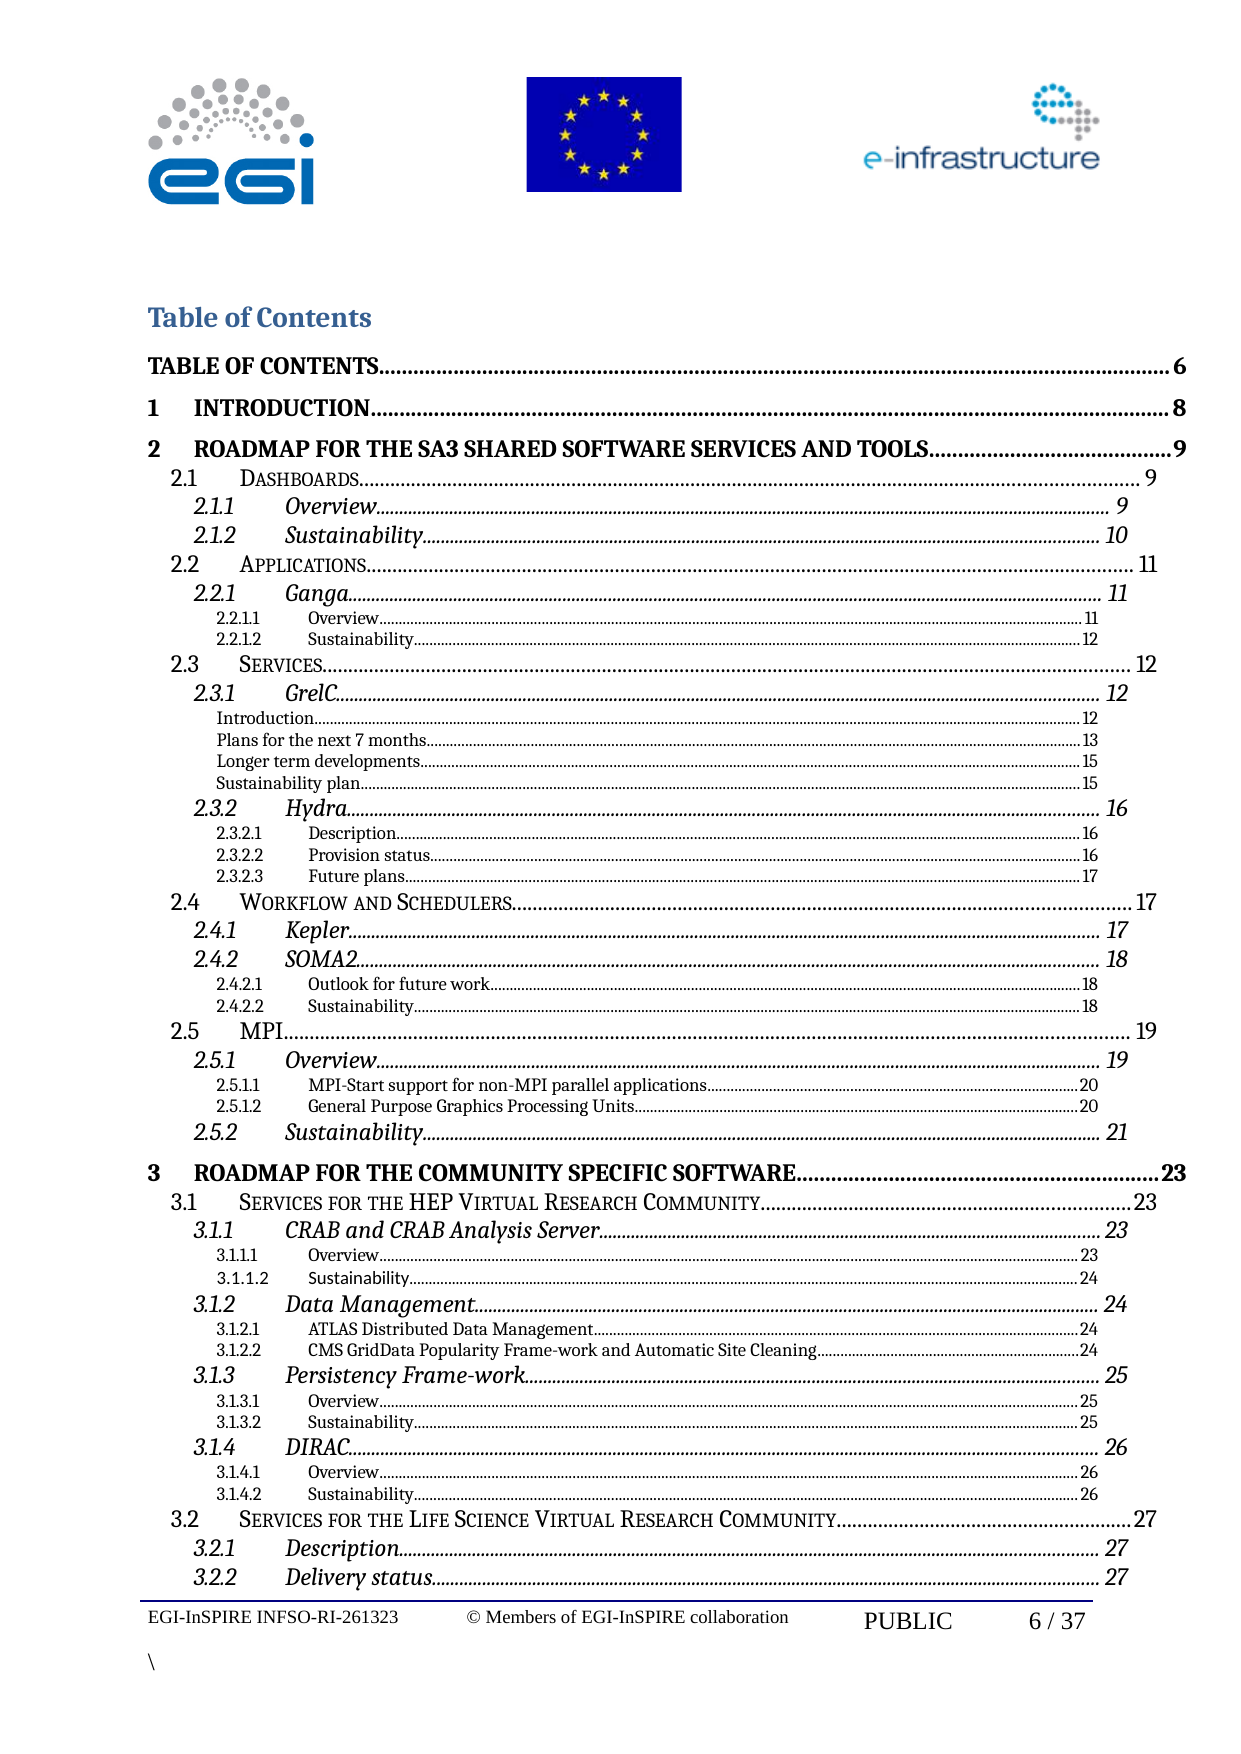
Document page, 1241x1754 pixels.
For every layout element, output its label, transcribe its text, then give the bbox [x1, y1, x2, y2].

text 3.2.1 Description 27 [193, 1534, 1092, 1563]
text 2.2.1 Ganga 11 [193, 578, 1092, 607]
text Longer term developments 15 [216, 751, 1092, 772]
text 2.3.2.3 Future plans 17 [216, 866, 1092, 887]
text 2.2.1.1 Overview 11 [216, 607, 1092, 629]
text 2.2 Applications 11 [171, 550, 1092, 578]
text 2.1.1 Overview 9 [193, 492, 1092, 521]
text 3.1.1.2 Sustainability 24 [216, 1267, 1092, 1289]
text 3.1.4.1 Overview 26 [216, 1462, 1092, 1483]
text 2.3.2.1 Description 16 [216, 823, 1092, 844]
text 3.1.3 Persistency Frame-work 25 [193, 1361, 1092, 1390]
text 2.3.2 Hydra 16 [193, 794, 1092, 823]
subtitle Table of Contents [148, 301, 1092, 335]
text 2.3.1 GrelC 12 [193, 679, 1092, 708]
text 2.3.2.2 Provision status 16 [216, 844, 1092, 866]
picture [147, 77, 315, 206]
text 1 Introduction 8 [148, 393, 1092, 422]
text 2.5.2 Sustainability 21 [193, 1117, 1092, 1146]
text 3.2.2 Delivery status 27 [193, 1563, 1092, 1591]
text 2.2.1.2 Sustainability 12 [216, 629, 1092, 650]
text 3.2 Services for the Life Science Virtual Research Community 27 [171, 1505, 1092, 1534]
text 2.4.2 SOMA2 18 [193, 945, 1092, 974]
text 2.5 MPI 19 [171, 1017, 1092, 1046]
text Table of Contents 6 [148, 352, 1092, 381]
picture [858, 77, 1106, 176]
text 2.4.1 Kepler 17 [193, 916, 1092, 945]
text Sustainability plan 15 [216, 772, 1092, 794]
text Plans for the next 7 months 13 [216, 729, 1092, 751]
text 2.1.2 Sustainability 10 [193, 521, 1092, 550]
text 2.5.1 Overview 19 [193, 1046, 1092, 1074]
text 3 Roadmap for the Community specific software 23 [148, 1159, 1092, 1187]
picture [526, 77, 682, 192]
text 3.1.2.1 ATLAS Distributed Data Management 24 [216, 1318, 1092, 1340]
text 2.5.1.1 MPI-Start support for non-MPI parallel applications 20 [216, 1074, 1092, 1096]
text 2.5.1.2 General Purpose Graphics Processing Units 20 [216, 1096, 1092, 1117]
text 3.1.3.2 Sustainability 25 [216, 1412, 1092, 1433]
text Introduction 12 [216, 708, 1092, 729]
text 3.1.2 Data Management 24 [193, 1289, 1092, 1318]
text 2.3 Services 12 [171, 650, 1092, 679]
text 2.1 Dashboards 9 [171, 463, 1092, 492]
text 2 Roadmap for the SA3 shared SOFTWARE services and tools 9 [148, 435, 1092, 463]
text 3.1.2.2 CMS GridData Popularity Frame-work and Automatic Site Cleaning 24 [216, 1340, 1092, 1361]
text 2.4 Workflow and Schedulers 17 [171, 887, 1092, 916]
text 3.1.1 CRAB and CRAB Analysis Server 23 [193, 1216, 1092, 1245]
text 2.4.2.2 Sustainability 18 [216, 995, 1092, 1017]
text 3.1 Services for the HEP Virtual Research Community 23 [171, 1187, 1092, 1216]
text 3.1.4.2 Sustainability 26 [216, 1483, 1092, 1505]
text 2.4.2.1 Outlook for future work 18 [216, 974, 1092, 995]
text 3.1.3.1 Overview 25 [216, 1390, 1092, 1412]
text 3.1.1.1 Overview 23 [216, 1245, 1092, 1267]
text 3.1.4 DIRAC 26 [193, 1433, 1092, 1462]
